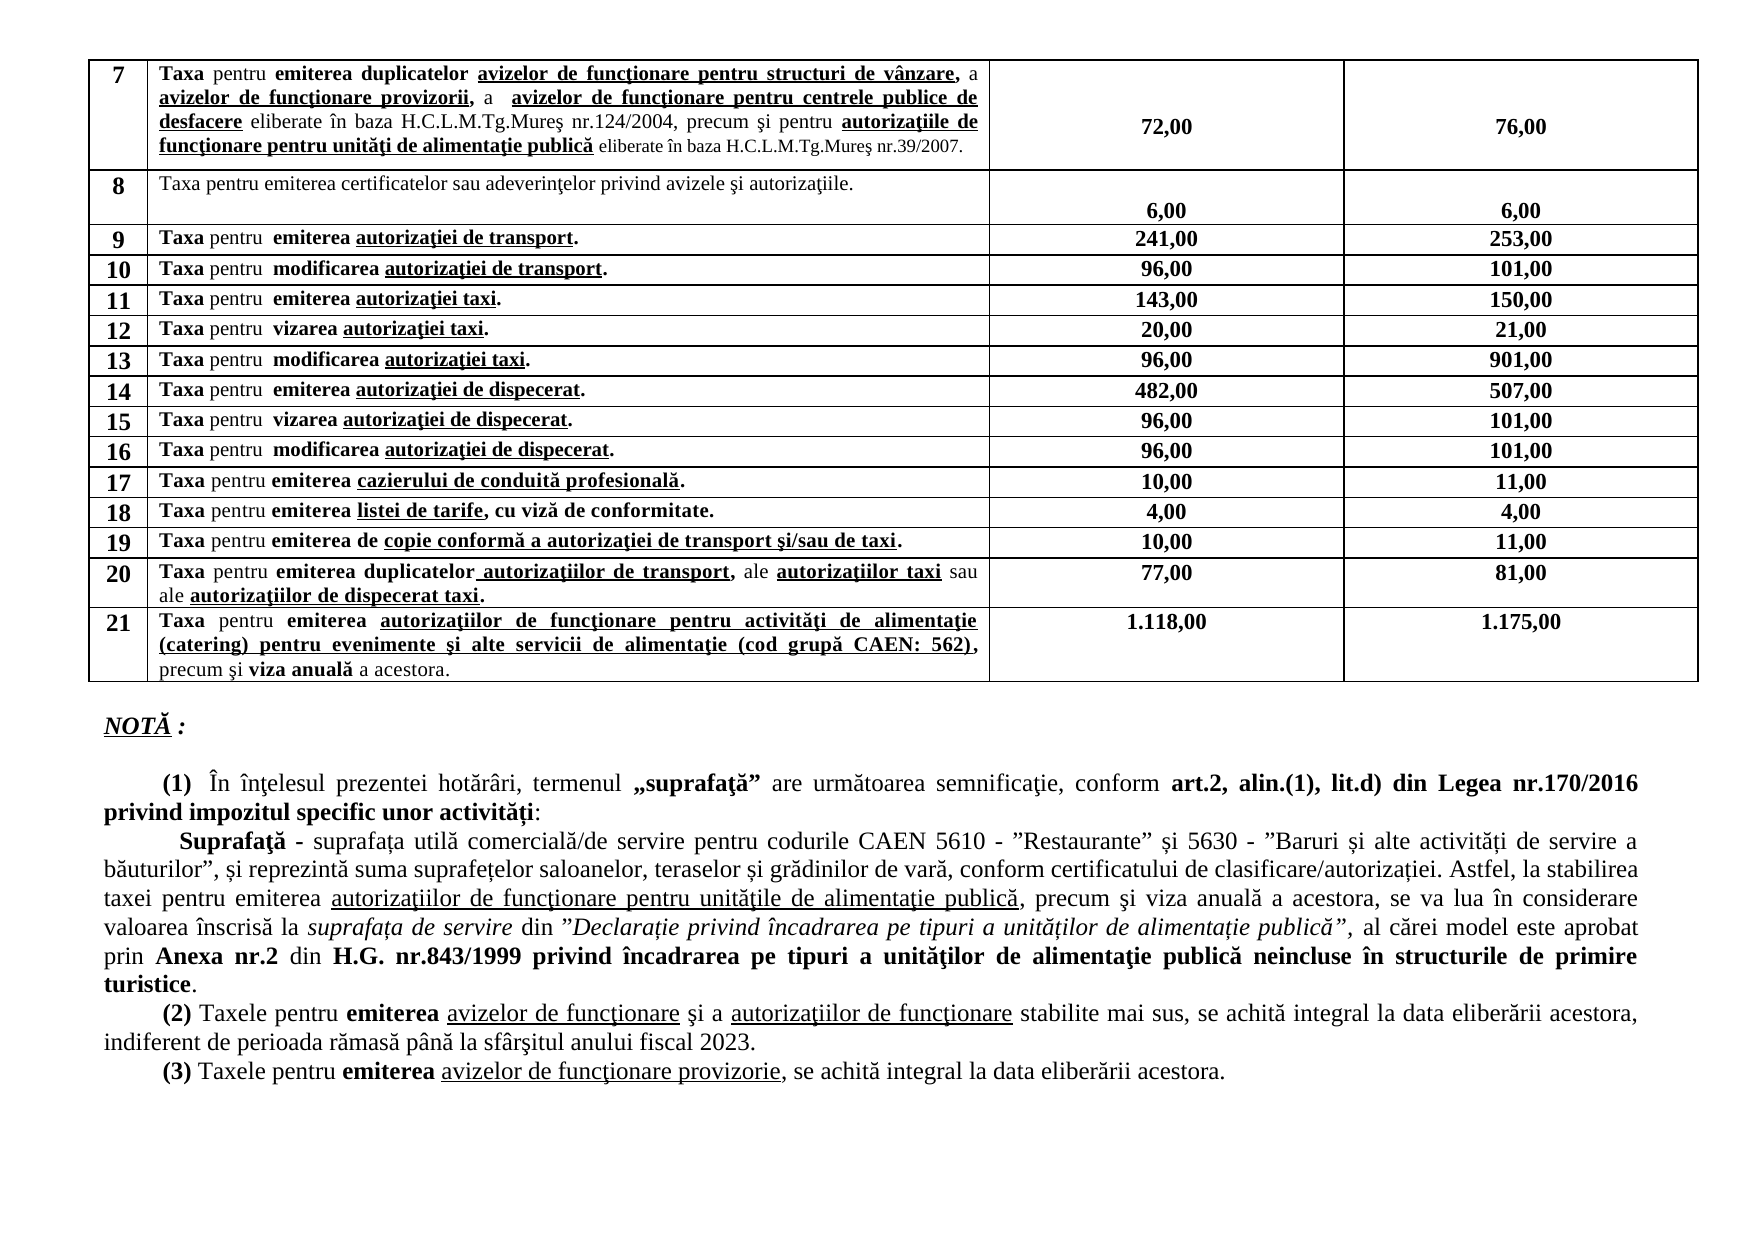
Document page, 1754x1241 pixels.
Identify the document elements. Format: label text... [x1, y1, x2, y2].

table_cell 7 [90, 61, 147, 169]
table_cell Taxa pentru modificarea autorizaţiei de transport. [148, 256, 989, 284]
table_cell Taxa pentru vizarea autorizaţiei de dispecerat. [148, 407, 989, 436]
table_cell 101,00 [1345, 407, 1697, 436]
table_cell 11,00 [1345, 468, 1697, 496]
table_cell 6,00 [1345, 171, 1697, 224]
table_cell 96,00 [990, 347, 1343, 375]
text (2) Taxele pentru emiterea avizelor de funcţionare şi a autorizaţiilor de funcţionare stabilite mai sus, se achită integral la data eliberării acestora, indiferent de perioada rămasă până la sfârşitul anului fiscal 2023. [103, 998, 1639, 1056]
table_cell 21 [90, 608, 147, 681]
table_cell 13 [90, 347, 147, 375]
table_cell Taxa pentru emiterea autorizaţiei taxi. [148, 286, 989, 314]
table_cell Taxa pentru emiterea cazierului de conduită profesională. [148, 468, 989, 496]
table_cell 253,00 [1345, 225, 1697, 254]
table_cell Taxa pentru emiterea autorizaţiei de dispecerat. [148, 377, 989, 406]
table_cell 20,00 [990, 316, 1343, 345]
table_cell Taxa pentru emiterea duplicatelor autorizaţiilor de transport, ale autorizaţiilor taxi sau ale autorizaţiilor de dispecerat taxi. [148, 559, 989, 607]
table_cell 17 [90, 468, 147, 496]
table_cell 901,00 [1345, 347, 1697, 375]
table_cell 12 [90, 316, 147, 345]
table_cell 76,00 [1345, 61, 1697, 169]
table_cell 10,00 [990, 528, 1343, 557]
table_cell Taxa pentru vizarea autorizaţiei taxi. [148, 316, 989, 345]
table_cell 507,00 [1345, 377, 1697, 406]
table_cell 1.118,00 [990, 608, 1343, 681]
table_cell 77,00 [990, 559, 1343, 607]
table_cell 11 [90, 286, 147, 314]
table_cell 150,00 [1345, 286, 1697, 314]
table_cell 101,00 [1345, 256, 1697, 284]
table_cell Taxa pentru emiterea autorizaţiilor de funcţionare pentru activităţi de alimentaţie (catering) pentru evenimente şi alte servicii de alimentaţie (cod grupă CAEN: 562), precum şi viza anuală a acestora. [148, 608, 989, 681]
table_cell 1.175,00 [1345, 608, 1697, 681]
table_cell 9 [90, 225, 147, 254]
table_cell 18 [90, 498, 147, 527]
table_cell 19 [90, 528, 147, 557]
table_cell 96,00 [990, 256, 1343, 284]
table_cell 241,00 [990, 225, 1343, 254]
table_cell 101,00 [1345, 437, 1697, 466]
table_cell 16 [90, 437, 147, 466]
table_cell 10,00 [990, 468, 1343, 496]
text (3) Taxele pentru emiterea avizelor de funcţionare provizorie, se achită integral la data eliberării acestora. [103, 1056, 1639, 1084]
table_cell 15 [90, 407, 147, 436]
table_cell Taxa pentru emiterea autorizaţiei de transport. [148, 225, 989, 254]
table_cell Taxa pentru emiterea listei de tarife, cu viză de conformitate. [148, 498, 989, 527]
table_cell 482,00 [990, 377, 1343, 406]
text NOTĂ : [103, 711, 1695, 739]
table_cell 6,00 [990, 171, 1343, 224]
table_cell Taxa pentru emiterea duplicatelor avizelor de funcţionare pentru structuri de vânzare, a avizelor de funcţionare provizorii, a avizelor de funcţionare pentru centrele publice de desfacere eliberate în baza H.C.L.M.Tg.Mureş nr.124/2004, precum şi pentru autorizaţiile de funcţionare pentru unităţi de alimentaţie publică eliberate în baza H.C.L.M.Tg.Mureş nr.39/2007. [148, 61, 989, 169]
table_cell Taxa pentru emiterea certificatelor sau adeverinţelor privind avizele şi autorizaţiile. [148, 171, 989, 224]
table_cell Taxa pentru modificarea autorizaţiei de dispecerat. [148, 437, 989, 466]
table_cell 10 [90, 256, 147, 284]
table_cell 81,00 [1345, 559, 1697, 607]
table_cell 96,00 [990, 437, 1343, 466]
table_cell 4,00 [1345, 498, 1697, 527]
table_cell 20 [90, 559, 147, 607]
table_cell 96,00 [990, 407, 1343, 436]
table_cell 143,00 [990, 286, 1343, 314]
table_cell 4,00 [990, 498, 1343, 527]
list În înţelesul prezentei hotărâri, termenul „suprafaţă” are următoarea semnificaţie, conform art.2, alin.(1), lit.d) din Legea nr.170/2016 privind impozitul specific unor activități: [103, 768, 1639, 826]
table_cell 14 [90, 377, 147, 406]
text Suprafaţă - suprafața utilă comercială/de servire pentru codurile CAEN 5610 - ”Restaurante” și 5630 - ”Baruri și alte activități de servire a băuturilor”, și reprezintă suma suprafețelor saloanelor, teraselor și grădinilor de vară, conform certificatului de clasificare/autorizației. Astfel, la stabilirea taxei pentru emiterea autorizaţiilor de funcţionare pentru unităţile de alimentaţie publică, precum şi viza anuală a acestora, se va lua în considerare valoarea înscrisă la suprafața de servire din ”Declarație privind încadrarea pe tipuri a unităților de alimentație publică”, al cărei model este aprobat prin Anexa nr.2 din H.G. nr.843/1999 privind încadrarea pe tipuri a unităţilor de alimentaţie publică neincluse în structurile de primire turistice. [103, 826, 1639, 998]
table_cell Taxa pentru emiterea de copie conformă a autorizaţiei de transport şi/sau de taxi. [148, 528, 989, 557]
table_cell 11,00 [1345, 528, 1697, 557]
table_cell Taxa pentru modificarea autorizaţiei taxi. [148, 347, 989, 375]
table_cell 8 [90, 171, 147, 224]
table_cell 21,00 [1345, 316, 1697, 345]
table_cell 72,00 [990, 61, 1343, 169]
